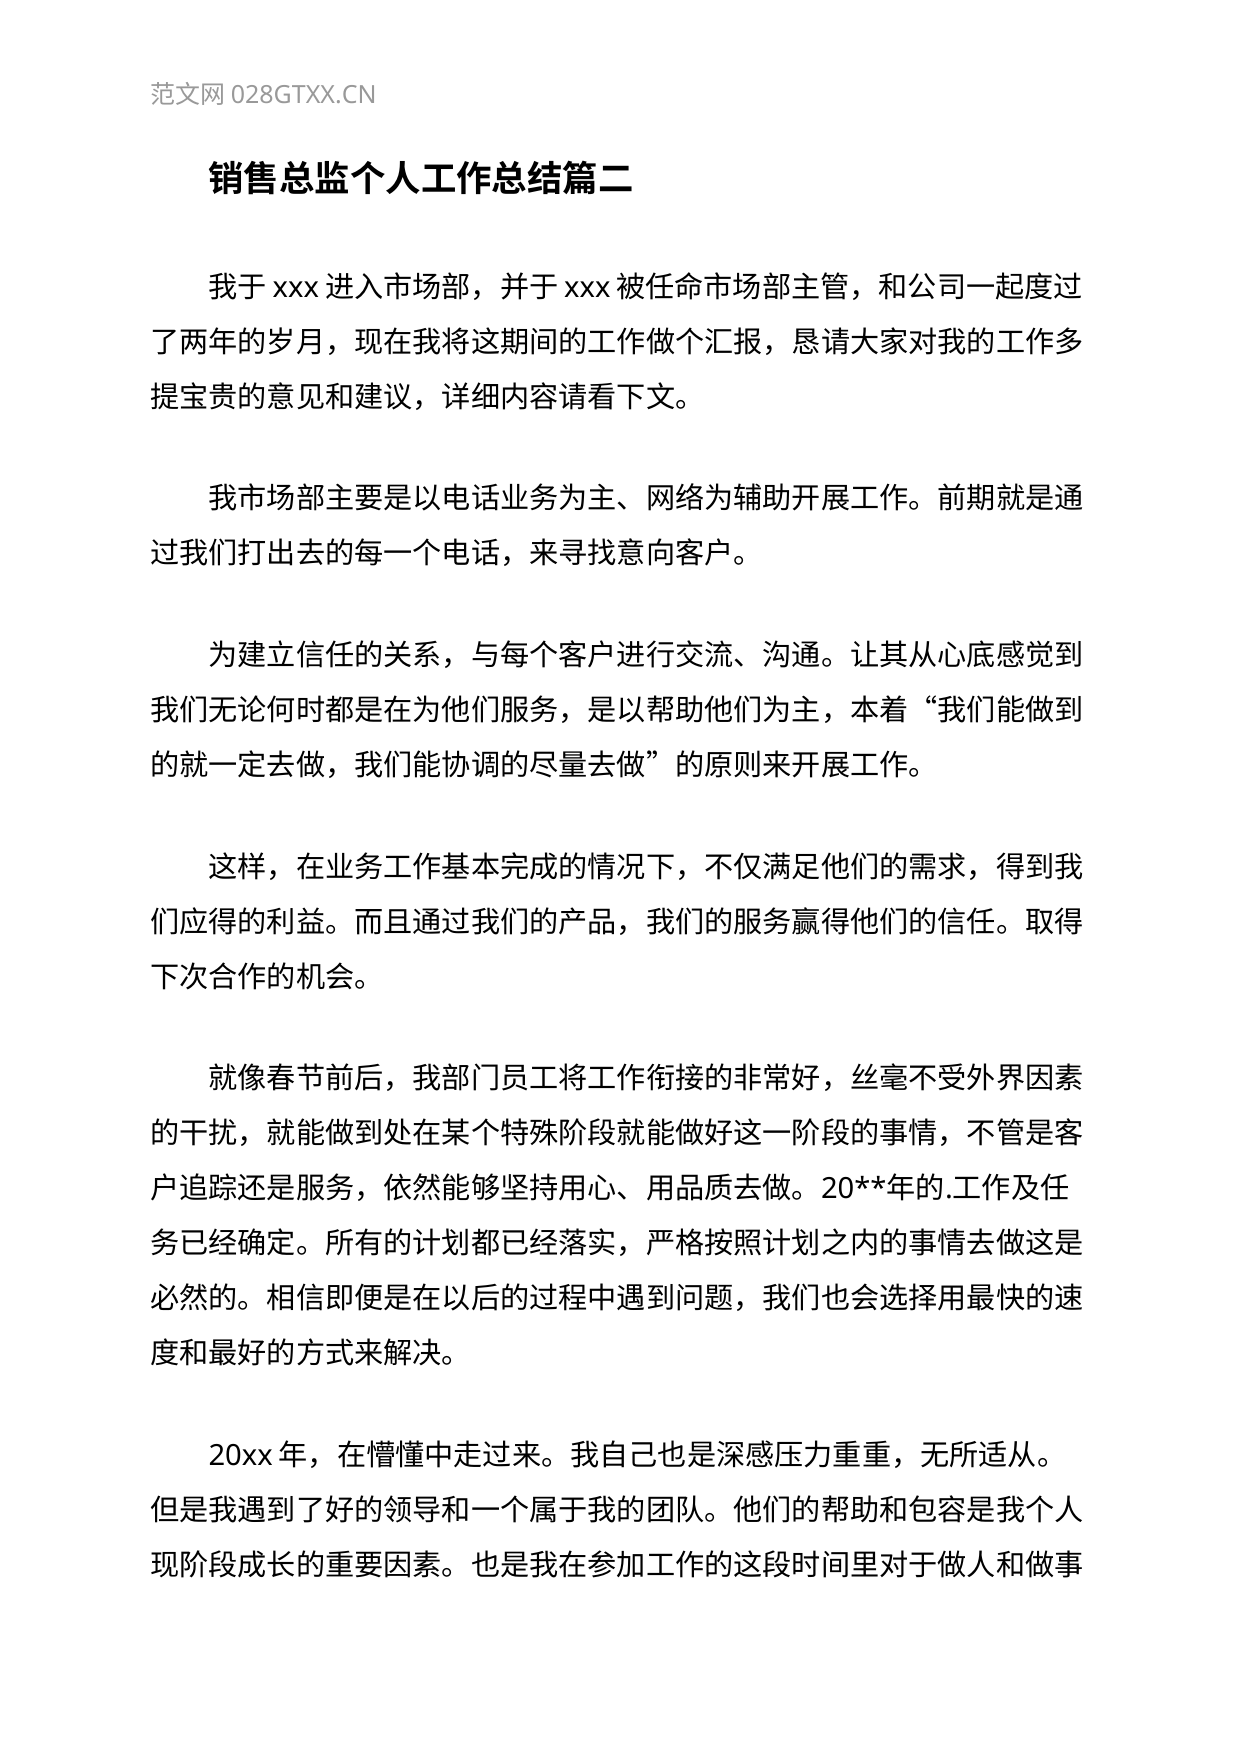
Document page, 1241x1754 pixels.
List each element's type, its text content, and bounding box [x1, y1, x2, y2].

text 为建立信任的关系，与每个客户进行交流、沟通。让其从心底感觉到我们无论何时都是在为他们服务，是以帮助他们为主，本着“我们能做到的就一定去做，我们能协调的尽量去做”的原则来开展工作。 [150, 632, 1090, 784]
text 销售总监个人工作总结篇二 [150, 150, 1090, 201]
text 我于xxx进入市场部，并于xxx被任命市场部主管，和公司一起度过了两年的岁月，现在我将这期间的工作做个汇报，恳请大家对我的工作多提宝贵的意见和建议，详细内容请看下文。 [150, 263, 1090, 416]
text 这样，在业务工作基本完成的情况下，不仅满足他们的需求，得到我们应得的利益。而且通过我们的产品，我们的服务赢得他们的信任。取得下次合作的机会。 [150, 843, 1090, 995]
text 就像春节前后，我部门员工将工作衔接的非常好，丝毫不受外界因素的干扰，就能做到处在某个特殊阶段就能做好这一阶段的事情，不管是客户追踪还是服务，依然能够坚持用心、用品质去做。20**年的.工作及任务已经确定。所有的计划都已经落实，严格按照计划之内的事情去做这是必然的。相信即便是在以后的过程中遇到问题，我们也会选择用最快的速度和最好的方式来解决。 [150, 1055, 1090, 1372]
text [150, 1431, 1090, 1583]
text 我市场部主要是以电话业务为主、网络为辅助开展工作。前期就是通过我们打出去的每一个电话，来寻找意向客户。 [150, 475, 1090, 572]
